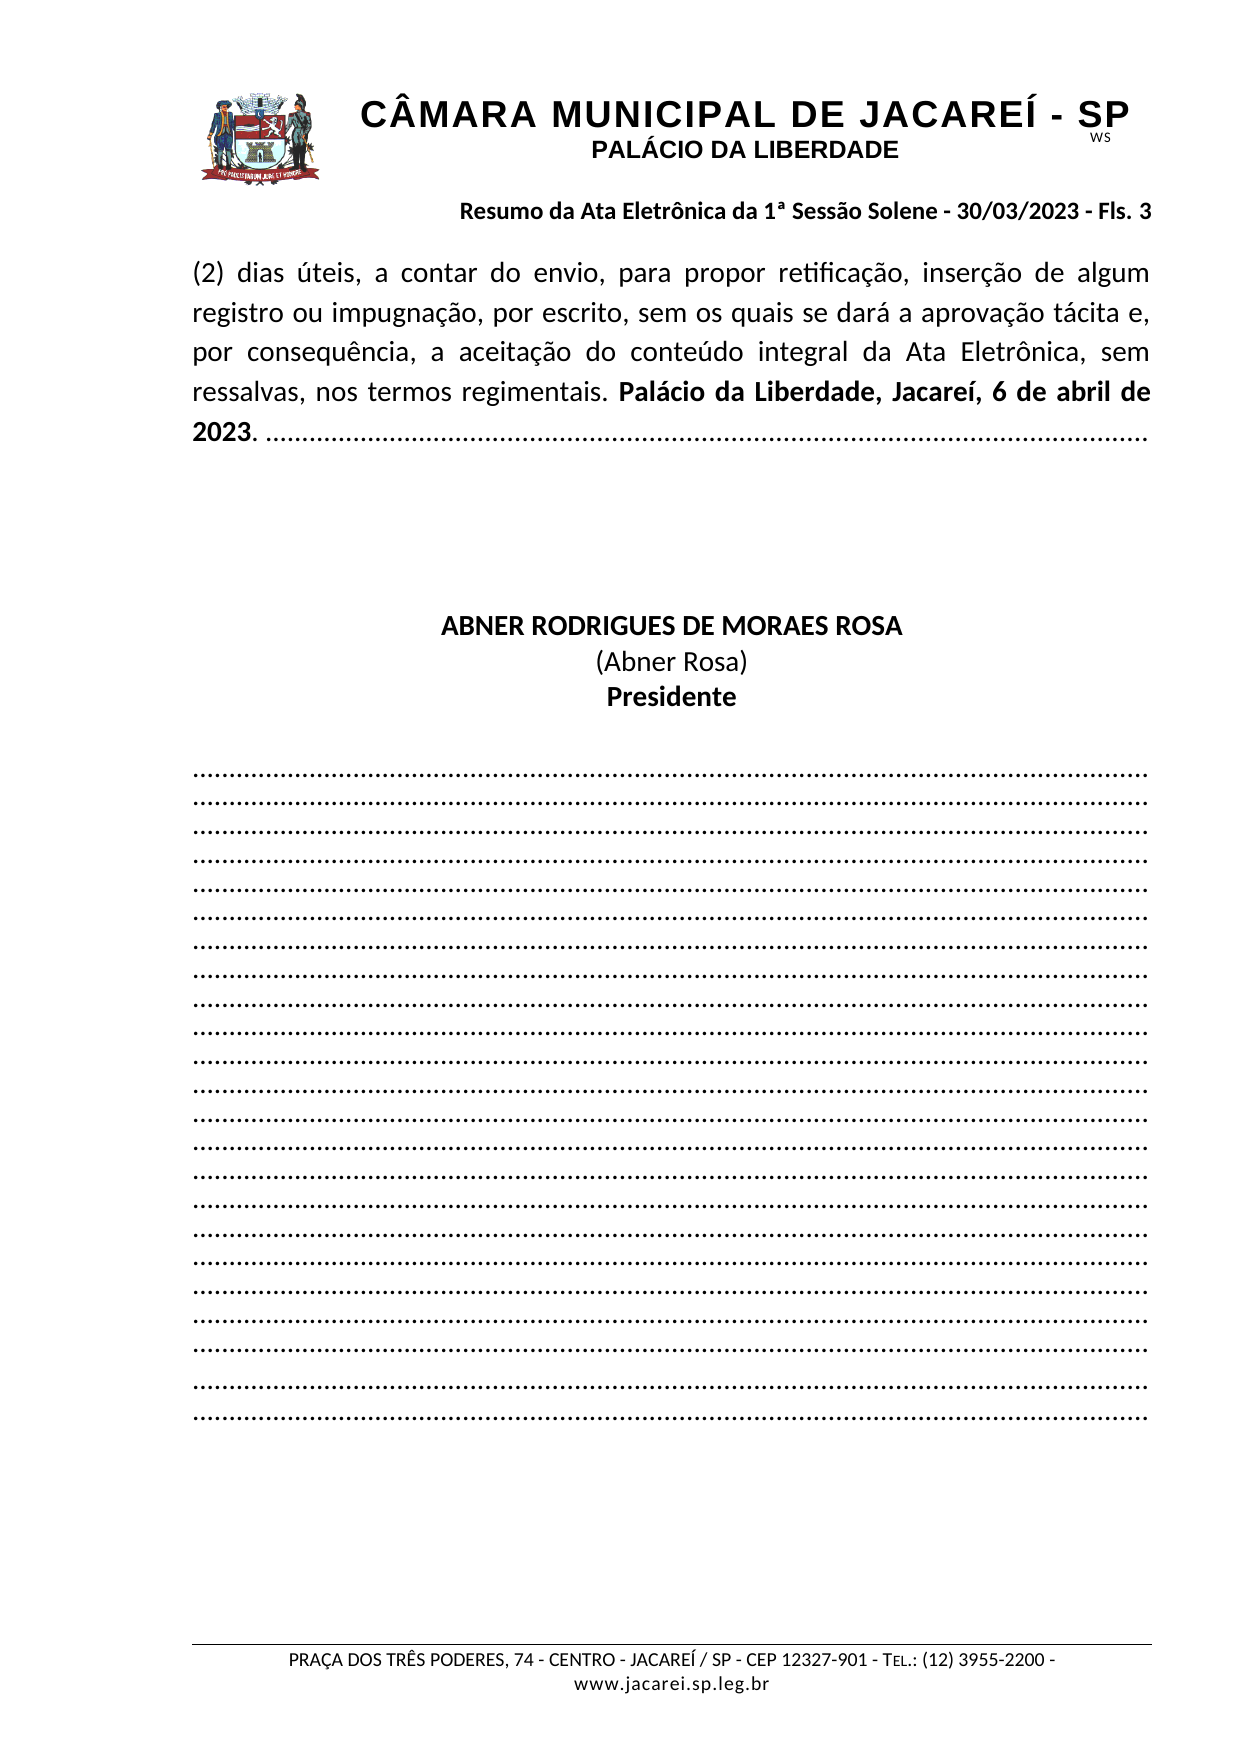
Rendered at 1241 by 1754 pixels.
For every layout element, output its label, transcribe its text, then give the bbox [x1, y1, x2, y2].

picture [201, 92, 320, 186]
text Presidente [192, 678, 1152, 714]
text ABNER RODRIGUES DE MORAES ROSA [192, 607, 1152, 643]
text (Abner Rosa) [192, 643, 1152, 678]
